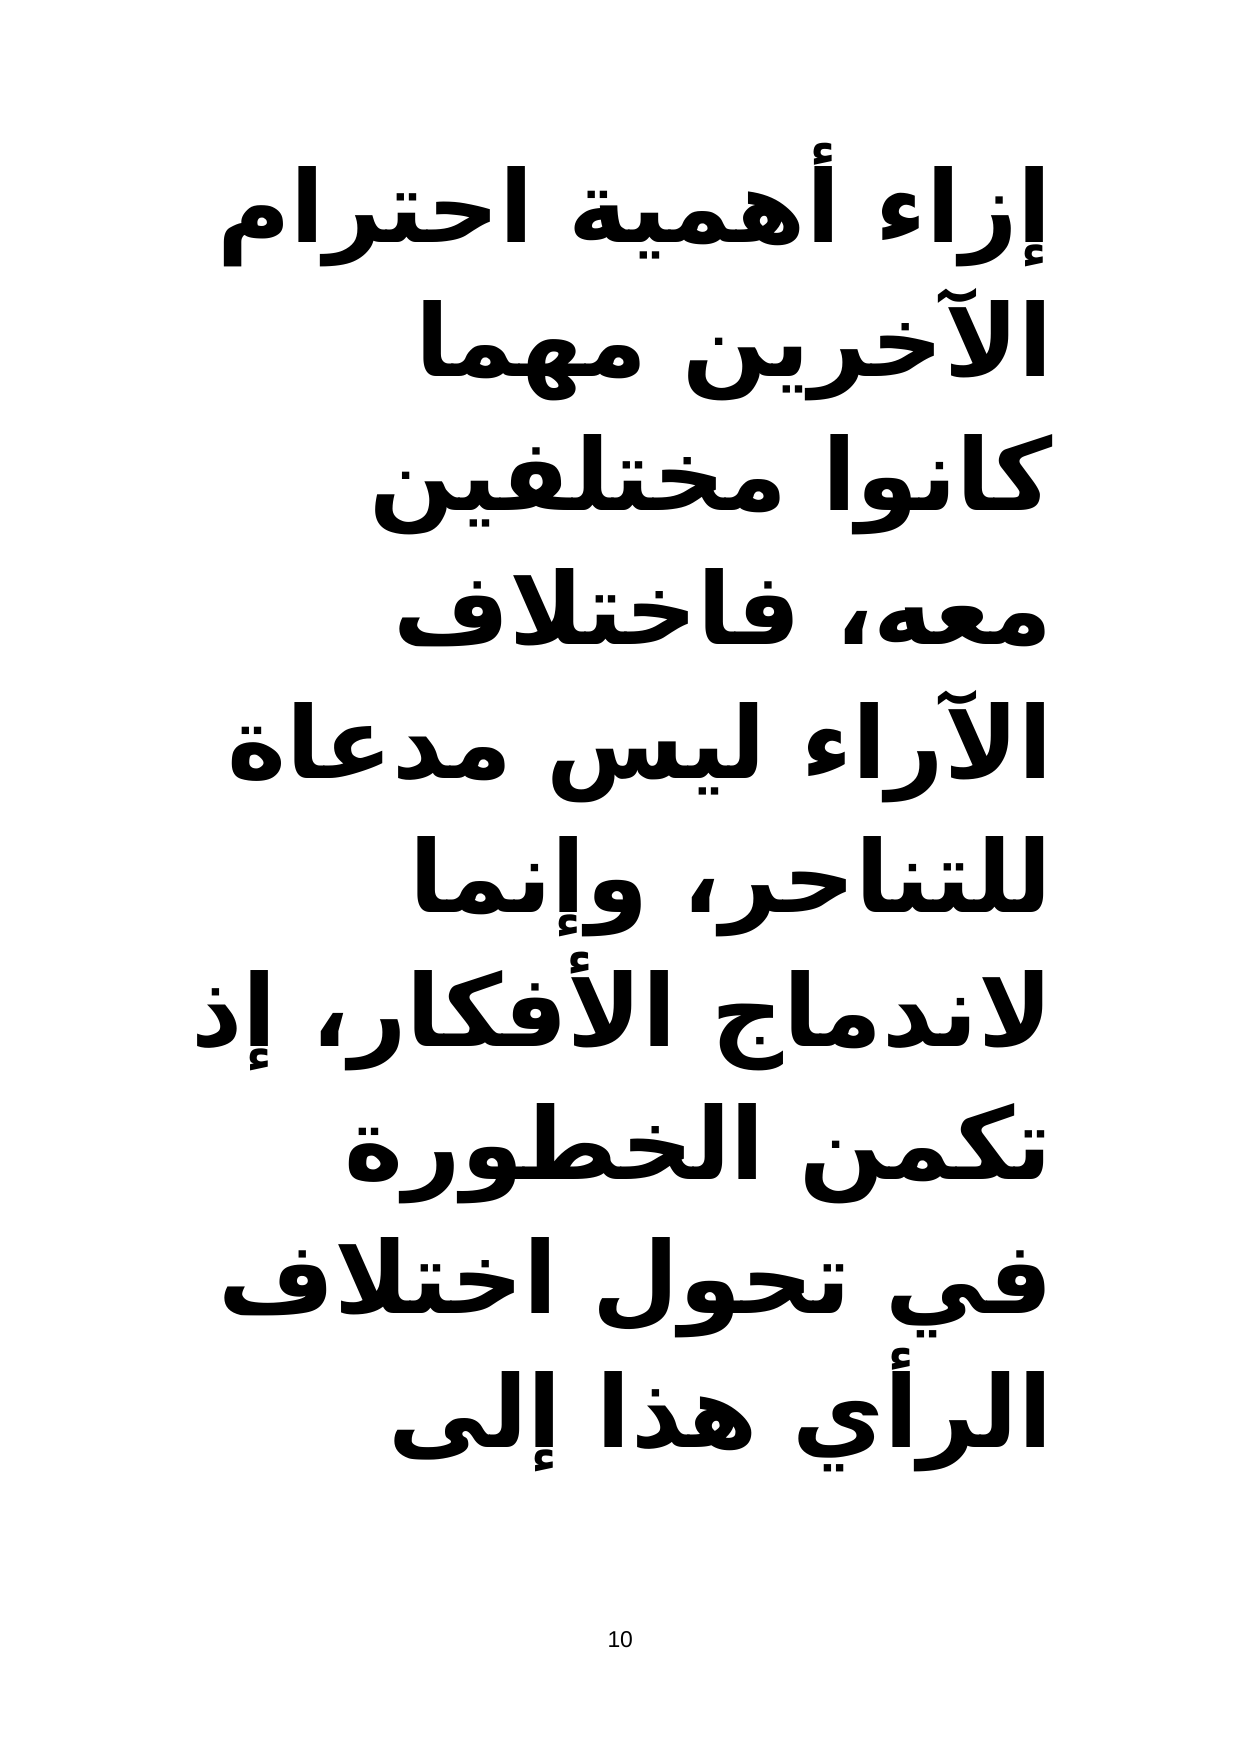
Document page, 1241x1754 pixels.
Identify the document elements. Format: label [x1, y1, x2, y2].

text [187, 150, 1053, 1471]
